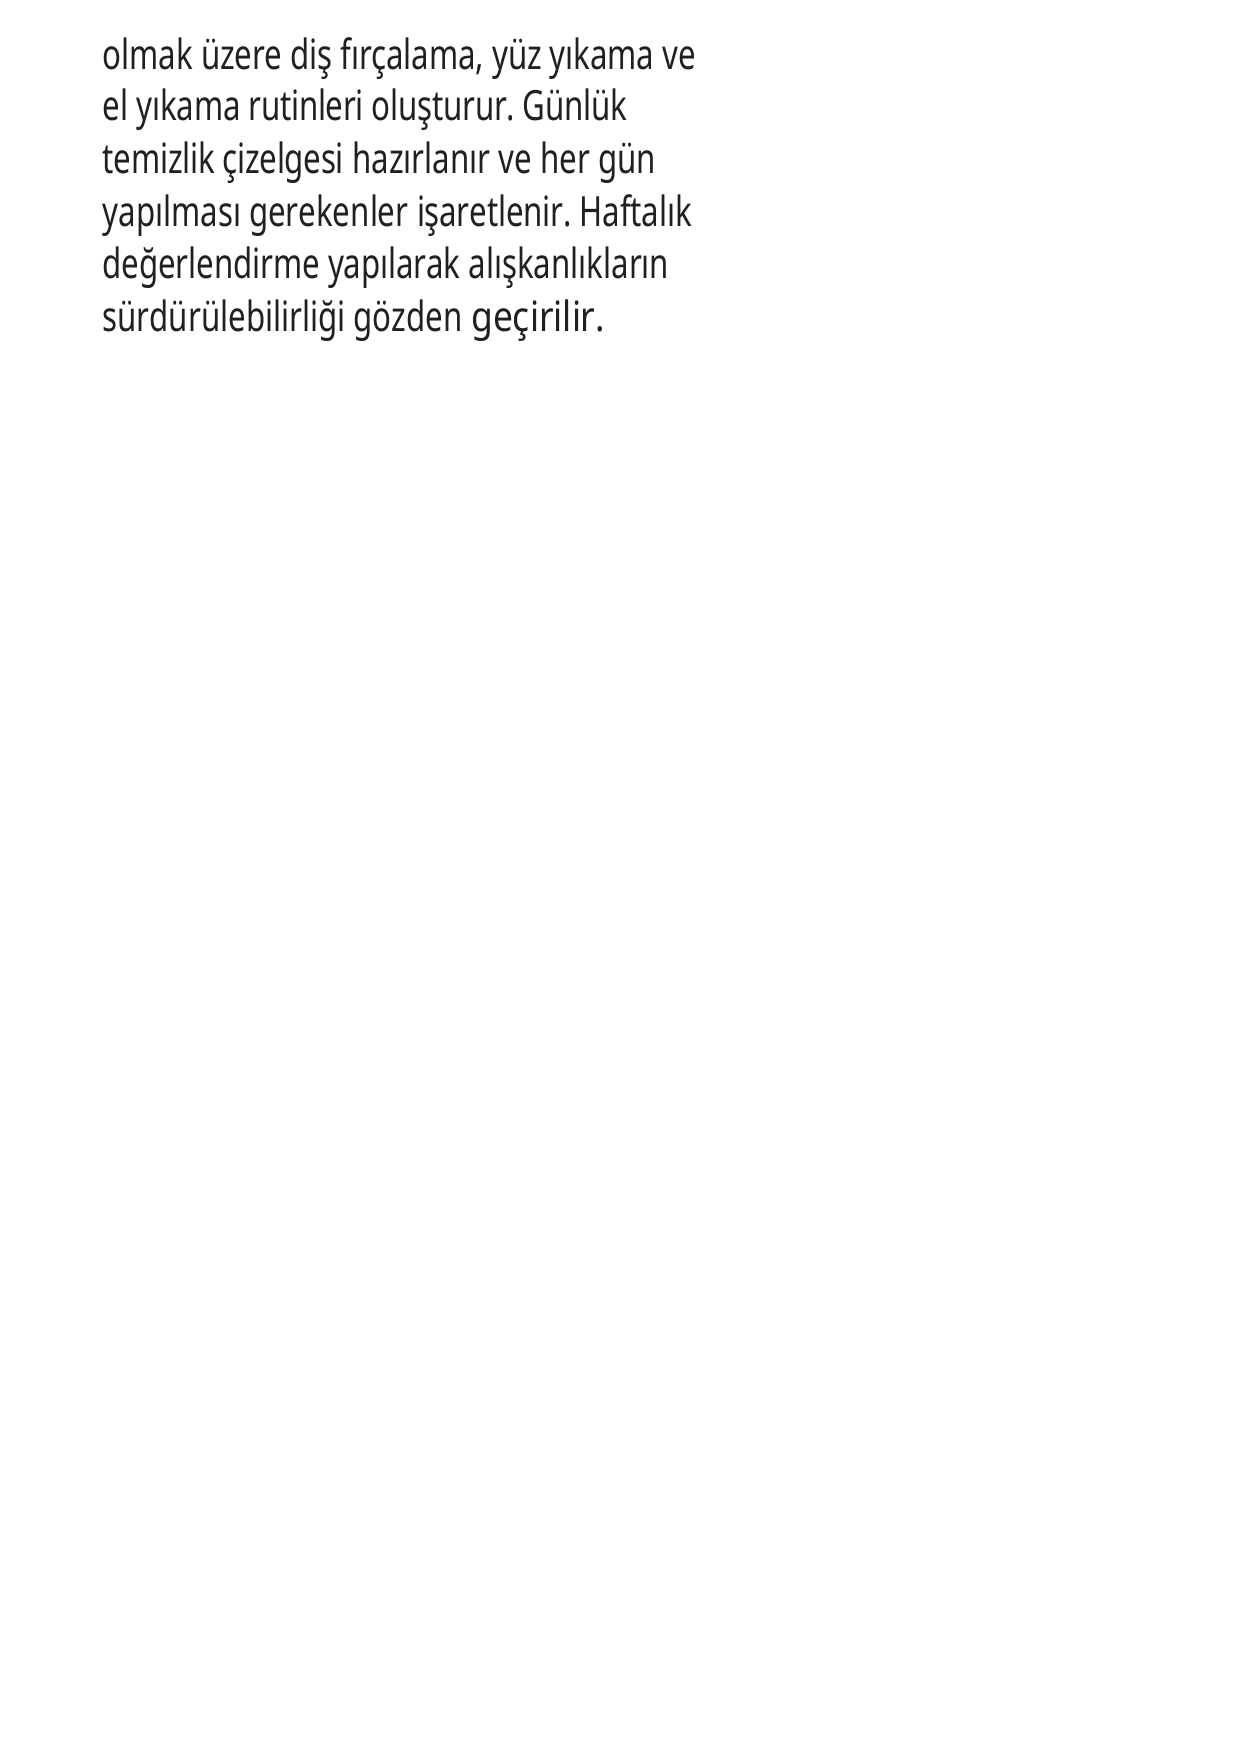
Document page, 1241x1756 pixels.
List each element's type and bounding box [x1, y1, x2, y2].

text [102, 27, 718, 344]
